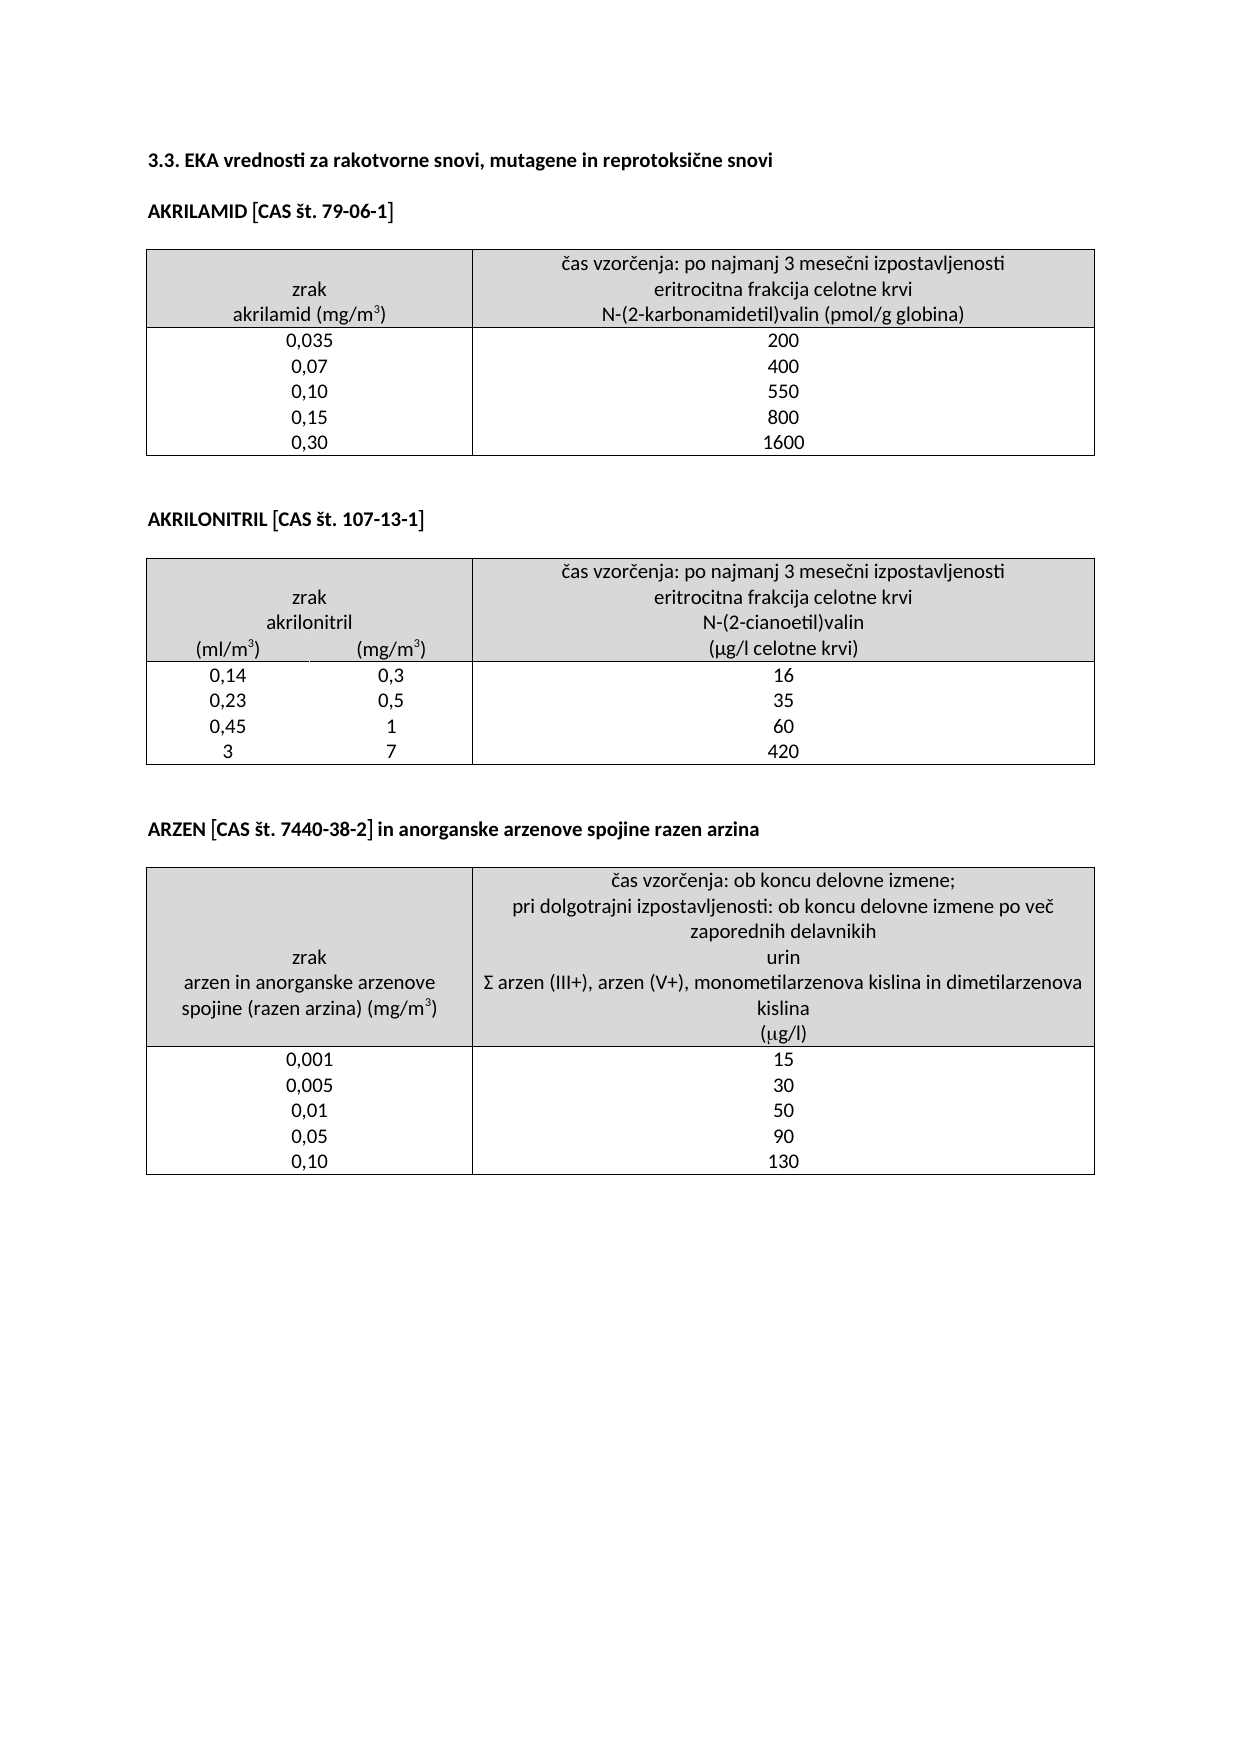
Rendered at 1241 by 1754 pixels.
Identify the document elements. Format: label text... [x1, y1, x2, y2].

table_cell 200 400 550 800 1600 [473, 328, 1094, 455]
table_cell 16 35 60 420 [473, 662, 1094, 764]
table_header čas vzorčenja: po najmanj 3 mesečni izpostavljenosti eritrocitna frakcija celotne krvi N-(2-cianoetil)valin (µg/l celotne krvi) [473, 559, 1094, 661]
table_header zrak akrilonitril [147, 559, 472, 635]
table_cell (ml/m3) [147, 636, 309, 661]
text 3.3. EKA vrednosti za rakotvorne snovi, mutagene in reprotoksične snovi [148, 148, 1093, 173]
table_cell 0,001 0,005 0,01 0,05 0,10 [147, 1047, 472, 1174]
text AKRILAMID CAS št. 79-06-1 [148, 198, 1093, 224]
table_cell 0,035 0,07 0,10 0,15 0,30 [147, 328, 472, 455]
table_cell (mg/m3) [310, 636, 472, 661]
table_cell 0,3 0,5 1 7 [310, 662, 472, 764]
table_header zrak akrilamid (mg/m3) [147, 250, 472, 327]
table_header zrak arzen in anorganske arzenove spojine (razen arzina) (mg/m3) [147, 868, 472, 1046]
table_header čas vzorčenja: ob koncu delovne izmene; pri dolgotrajni izpostavljenosti: ob koncu delovne izmene po več zaporednih delavnikih urin Ʃ arzen (III+), arzen (V+), monometilarzenova kislina in dimetilarzenova kislina (g/l) [473, 868, 1094, 1046]
text ARZEN CAS št. 7440-38-2 in anorganske arzenove spojine razen arzina [148, 816, 1093, 841]
text AKRILONITRIL CAS št. 107-13-1 [148, 507, 1093, 532]
table_cell 15 30 50 90 130 [473, 1047, 1094, 1174]
table_cell 0,14 0,23 0,45 3 [147, 662, 309, 764]
table_header čas vzorčenja: po najmanj 3 mesečni izpostavljenosti eritrocitna frakcija celotne krvi N-(2-karbonamidetil)valin (pmol/g globina) [473, 250, 1094, 327]
